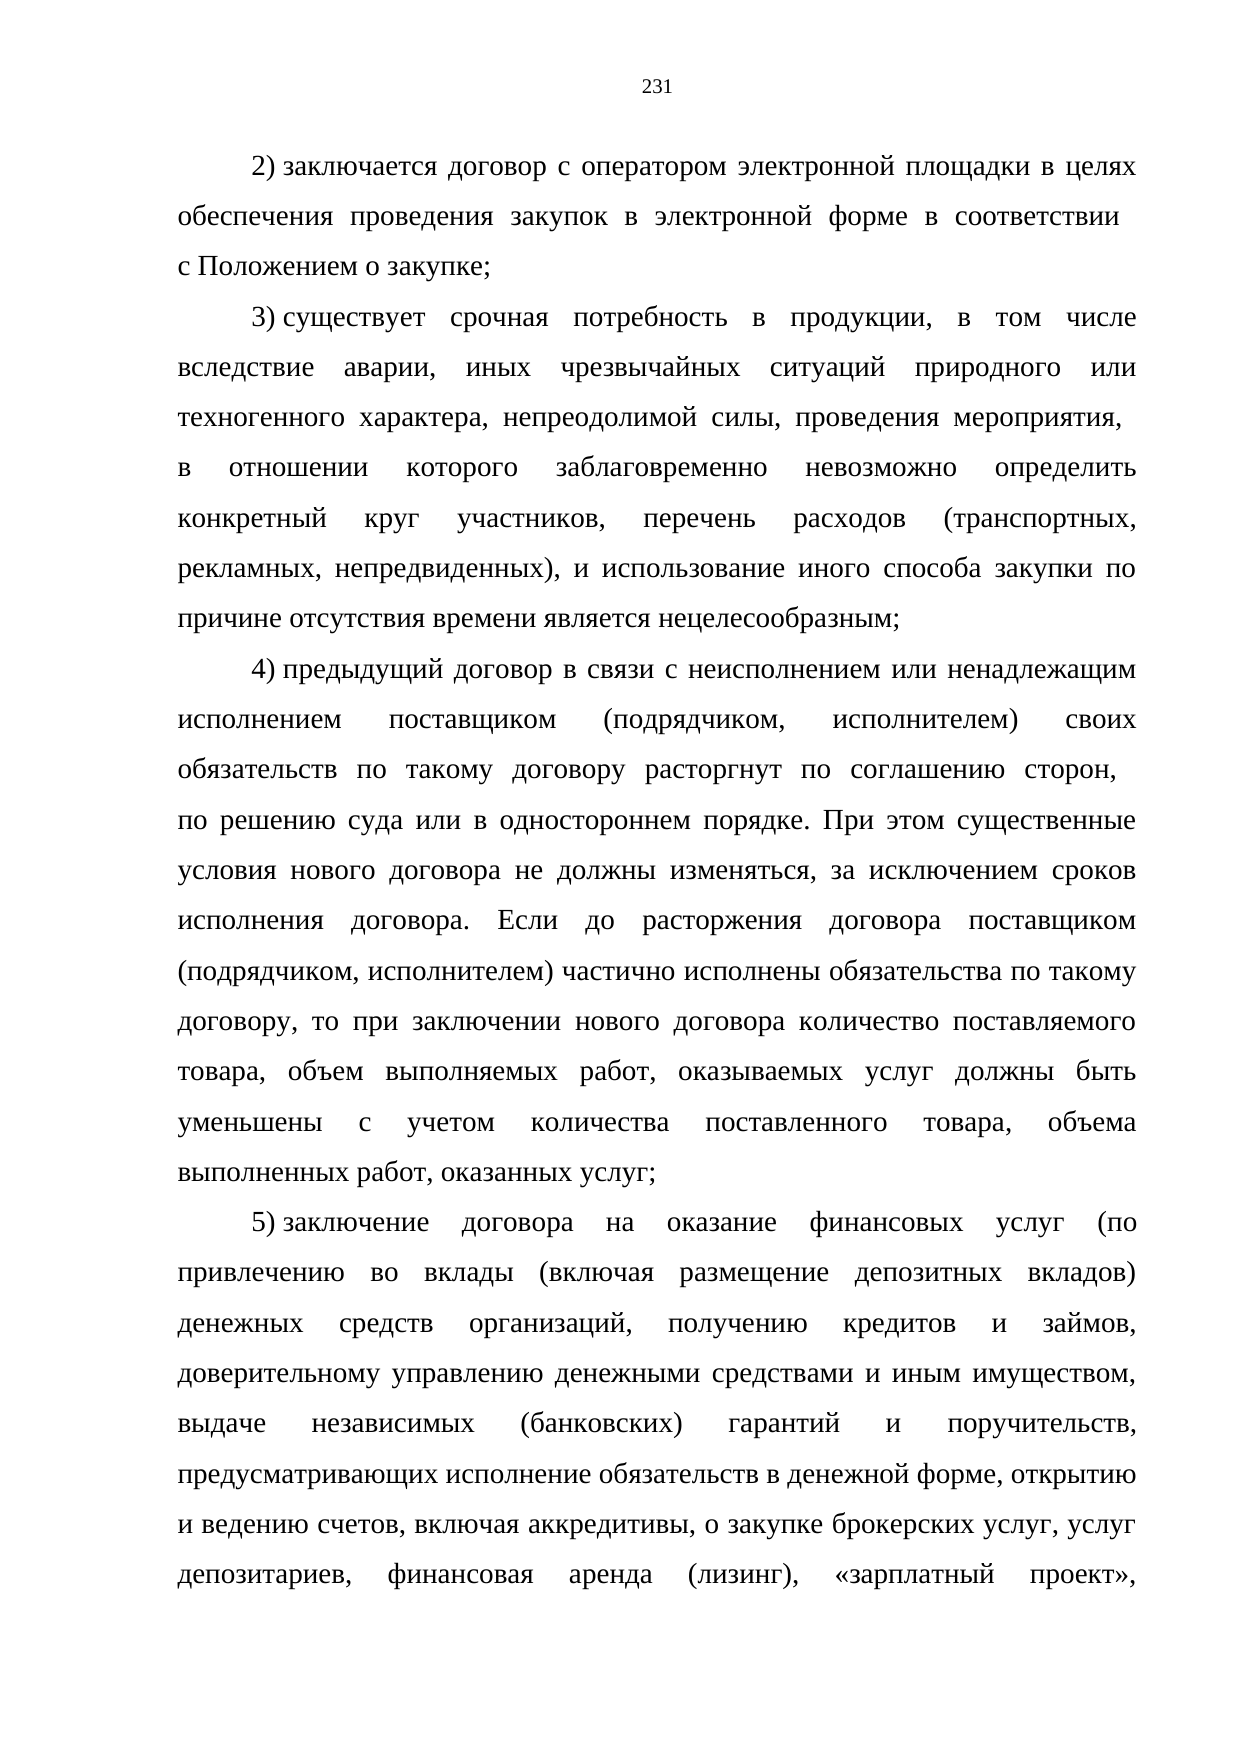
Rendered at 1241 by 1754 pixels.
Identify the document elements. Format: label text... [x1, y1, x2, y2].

text 3) существует срочная потребность в продукции, в том числе вследствие аварии, иных чрезвычайных ситуаций природного или техногенного характера, непреодолимой силы, проведения мероприятия, в отношении которого заблаговременно невозможно определить конкретный круг участников, перечень расходов (транспортных, рекламных, непредвиденных), и использование иного способа закупки по причине отсутствия времени является нецелесообразным; [177, 299, 1137, 634]
text 2) заключается договор с оператором электронной площадки в целях обеспечения проведения закупок в электронной форме в соответствии с Положением о закупке; [177, 148, 1137, 282]
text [177, 1204, 1137, 1590]
text 4) предыдущий договор в связи с неисполнением или ненадлежащим исполнением поставщиком (подрядчиком, исполнителем) своих обязательств по такому договору расторгнут по соглашению сторон, по решению суда или в одностороннем порядке. При этом существенные условия нового договора не должны изменяться, за исключением сроков исполнения договора. Если до расторжения договора поставщиком (подрядчиком, исполнителем) частично исполнены обязательства по такому договору, то при заключении нового договора количество поставляемого товара, объем выполняемых работ, оказываемых услуг должны быть уменьшены с учетом количества поставленного товара, объема выполненных работ, оказанных услуг; [177, 651, 1137, 1187]
